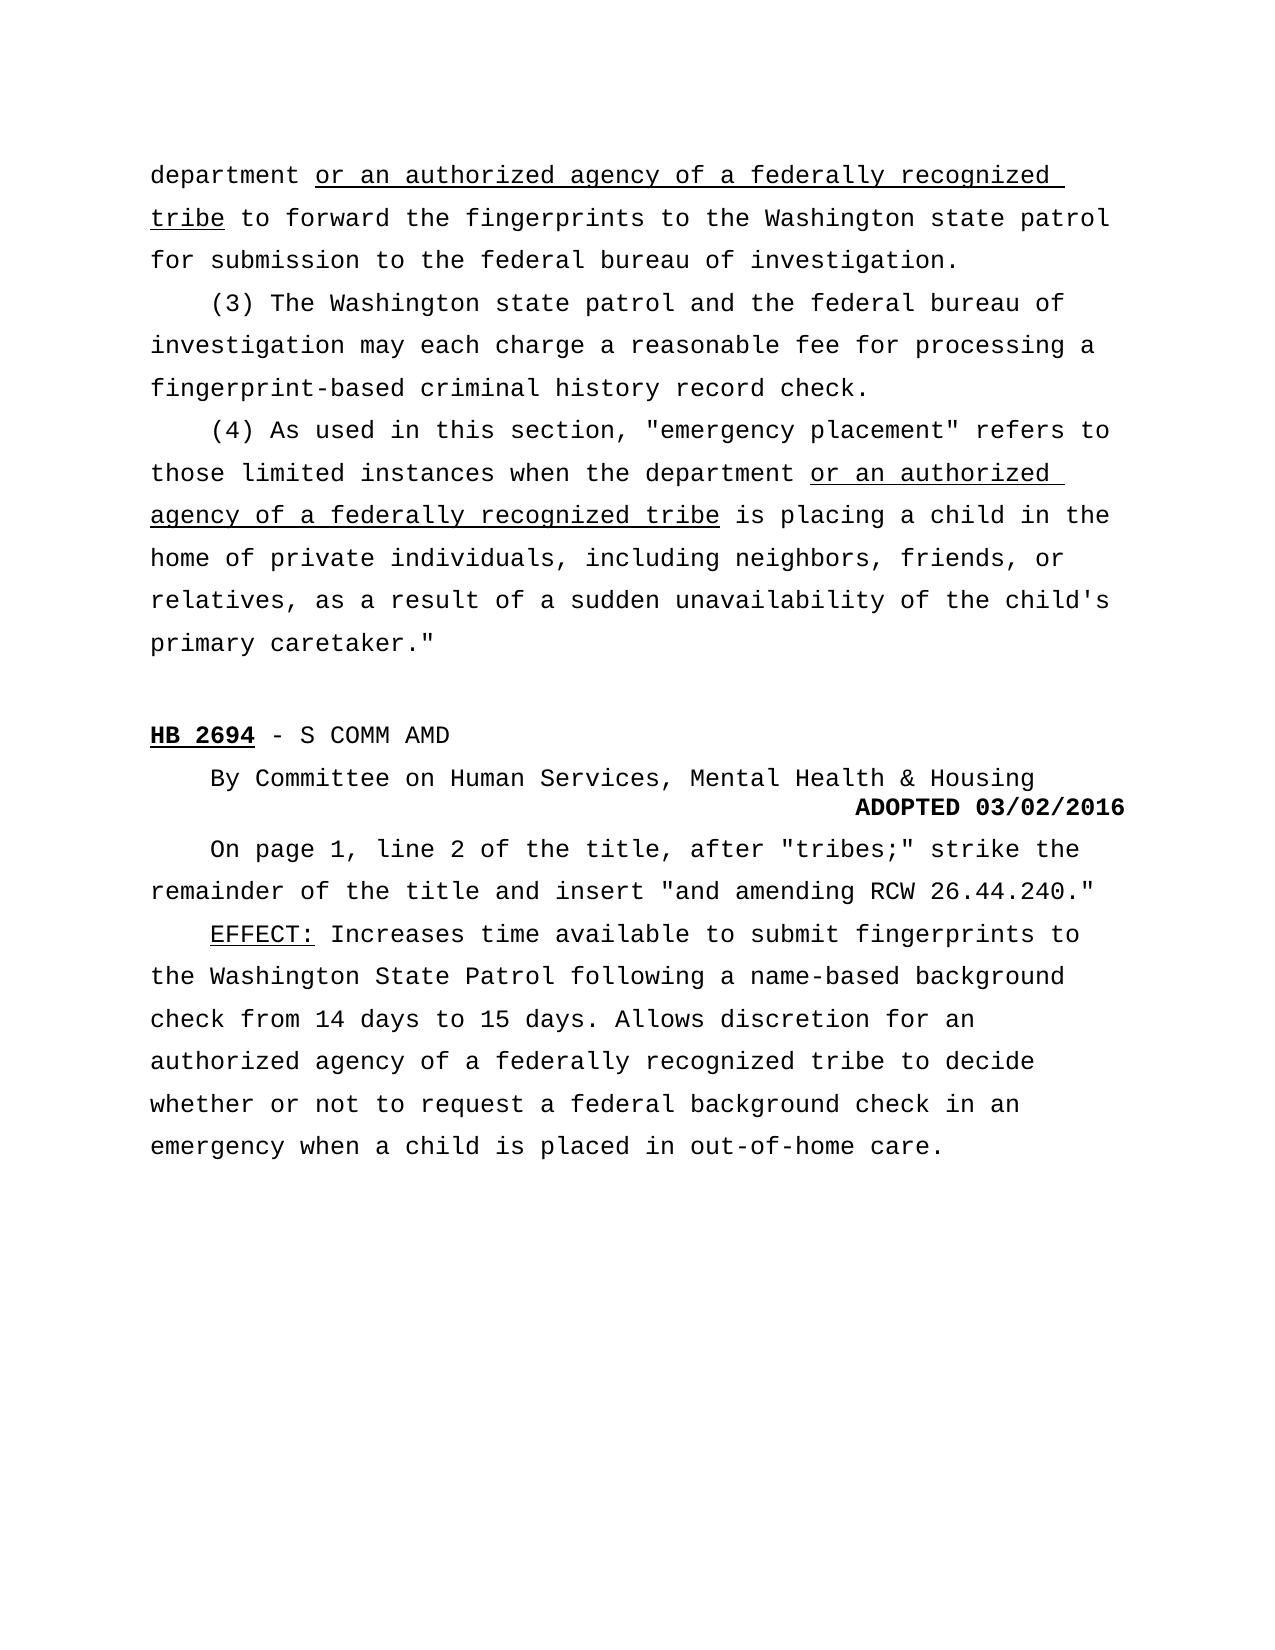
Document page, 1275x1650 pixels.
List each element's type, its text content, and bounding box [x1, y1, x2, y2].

text On page 1, line 2 of the title, after "tribes;" strike the remainder of the title and insert "and amending RCW 26.44.240." [150, 823, 1125, 908]
text (4) As used in this section, "emergency placement" refers to those limited instances when the department or an authorized agency of a federally recognized tribe is placing a child in the home of private individuals, including neighbors, friends, or relatives, as a result of a sudden unavailability of the child's primary caretaker." [150, 405, 1125, 660]
text HB 2694 - S COMM AMD [150, 710, 1125, 752]
text ADOPTED 03/02/2016 [150, 795, 1125, 823]
text By Committee on Human Services, Mental Health & Housing [150, 752, 1125, 795]
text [150, 150, 1125, 277]
text EFFECT: Increases time available to submit fingerprints to the Washington State Patrol following a name-based background check from 14 days to 15 days. Allows discretion for an authorized agency of a federally recognized tribe to decide whether or not to request a federal background check in an emergency when a child is placed in out-of-home care. [150, 908, 1125, 1163]
text (3) The Washington state patrol and the federal bureau of investigation may each charge a reasonable fee for processing a fingerprint-based criminal history record check. [150, 277, 1125, 405]
